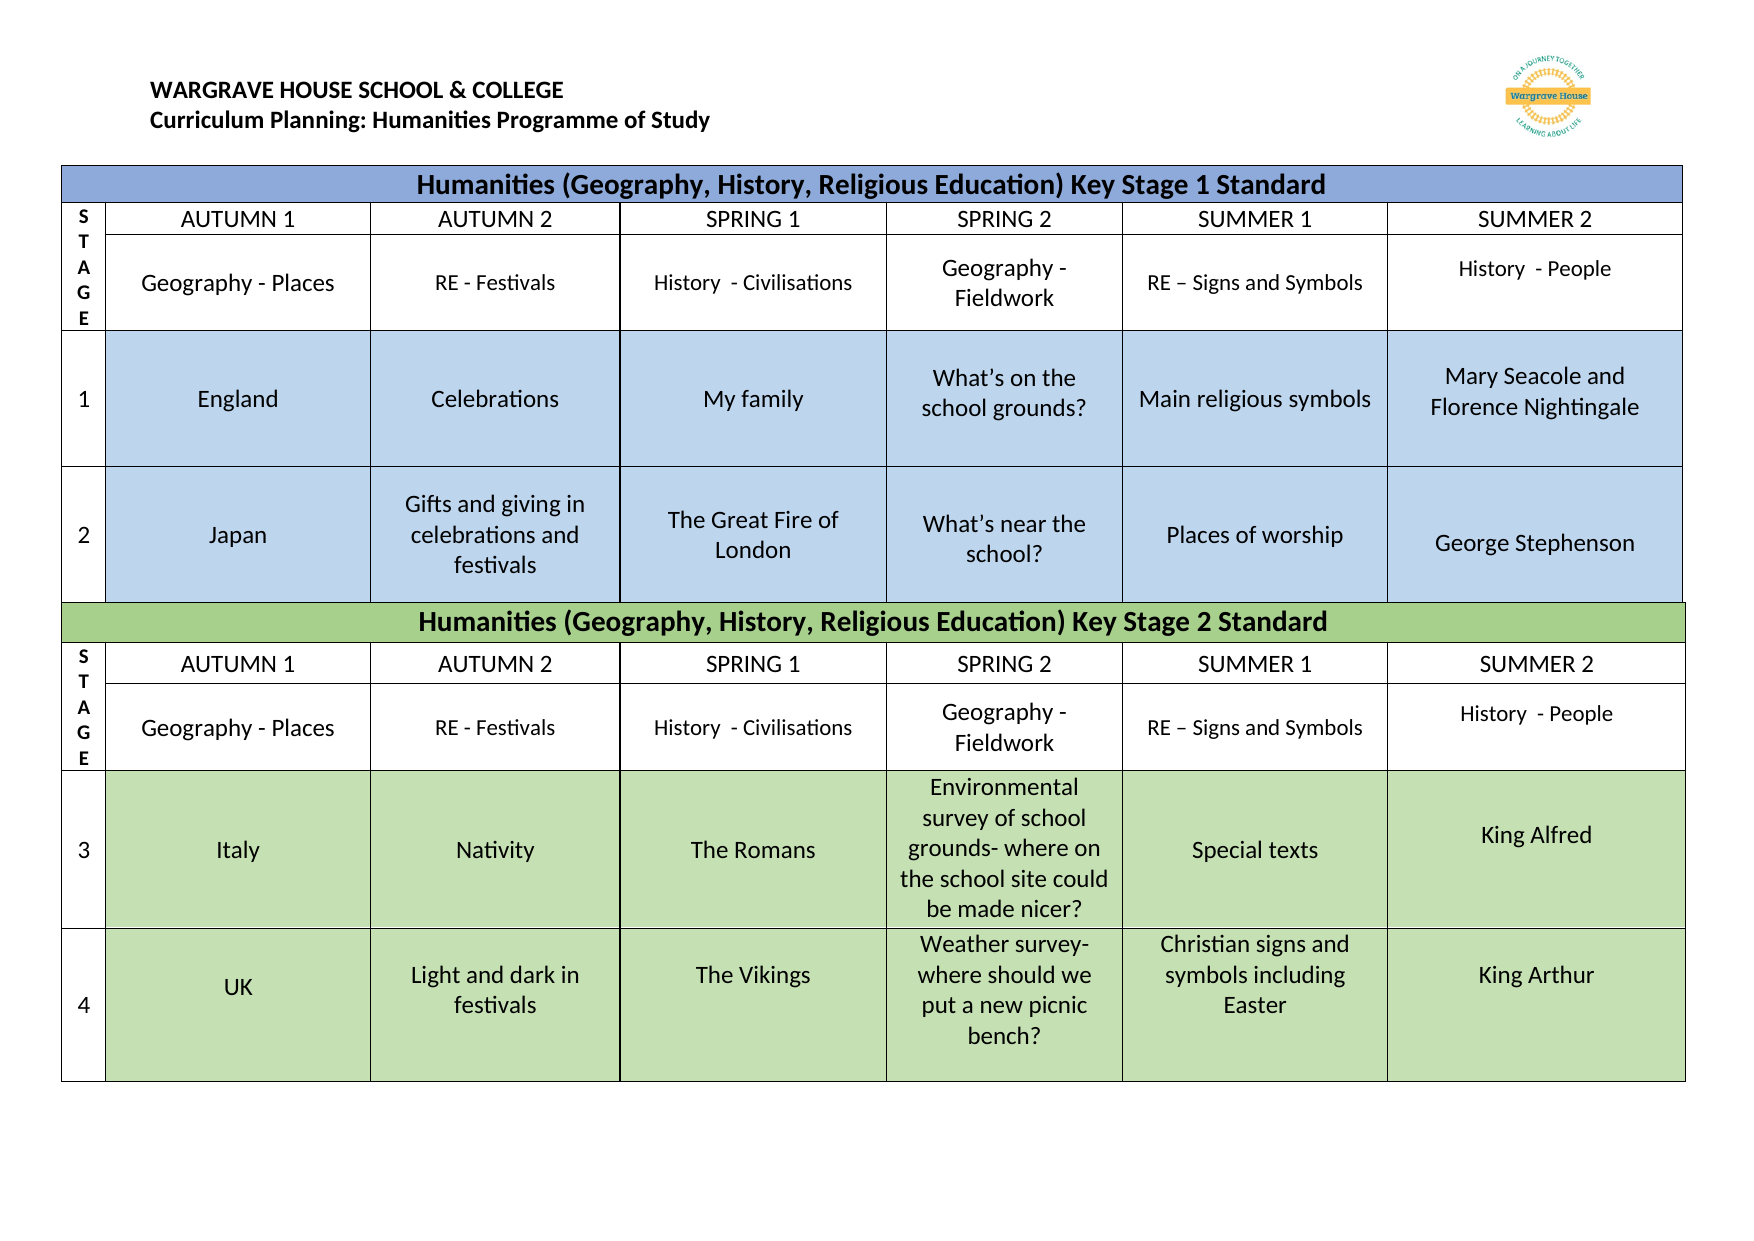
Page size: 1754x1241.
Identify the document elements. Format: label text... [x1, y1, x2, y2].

table_cell England [106, 331, 370, 466]
table_header Humanities (Geography, History, Religious Education) Key Stage 1 Standard [62, 166, 1682, 202]
picture [1503, 53, 1591, 137]
table_cell History - People [1388, 235, 1682, 330]
table_cell Japan [106, 467, 370, 602]
table_cell Celebrations [371, 331, 619, 466]
table_cell 1 [62, 331, 105, 466]
table_cell King Arthur [1388, 929, 1685, 1081]
table_cell 4 [62, 929, 105, 1081]
table_cell George Stephenson [1388, 467, 1682, 602]
table_cell Environmental survey of school grounds- where on the school site could be made nicer? [887, 771, 1122, 927]
table_cell AUTUMN 2 [371, 643, 619, 683]
table_cell Nativity [371, 771, 619, 927]
table_cell History - People [1388, 684, 1685, 770]
table_cell Special texts [1123, 771, 1387, 927]
table_cell Geography - Places [106, 235, 370, 330]
table_cell AUTUMN 1 [106, 203, 370, 233]
table_cell S T A G E [62, 643, 105, 770]
table_cell My family [621, 331, 886, 466]
table_cell History - Civilisations [621, 684, 886, 770]
table_cell What’s on the school grounds? [887, 331, 1122, 466]
table_cell SPRING 2 [887, 643, 1122, 683]
table_cell SPRING 1 [621, 643, 886, 683]
table_cell Weather survey- where should we put a new picnic bench? [887, 929, 1122, 1081]
table_cell Geography - Places [106, 684, 370, 770]
table_cell SUMMER 1 [1123, 203, 1387, 233]
table_cell History - Civilisations [621, 235, 886, 330]
table_cell SUMMER 2 [1388, 203, 1682, 233]
table_cell Mary Seacole and Florence Nightingale [1388, 331, 1682, 466]
table_cell Main religious symbols [1123, 331, 1387, 466]
table_cell Gifts and giving in celebrations and festivals [371, 467, 619, 602]
table_cell AUTUMN 1 [106, 643, 370, 683]
table_cell Italy [106, 771, 370, 927]
table_cell Places of worship [1123, 467, 1387, 602]
table_cell The Romans [621, 771, 886, 927]
table_cell RE - Festivals [371, 684, 619, 770]
table_cell Christian signs and symbols including Easter [1123, 929, 1387, 1081]
table_cell UK [106, 929, 370, 1081]
table_cell S T A G E [62, 203, 105, 330]
table_cell RE – Signs and Symbols [1123, 684, 1387, 770]
table_cell AUTUMN 2 [371, 203, 619, 233]
table_cell Geography - Fieldwork [887, 684, 1122, 770]
table_cell The Vikings [621, 929, 886, 1081]
table_cell RE – Signs and Symbols [1123, 235, 1387, 330]
table_cell SPRING 2 [887, 203, 1122, 233]
table_cell 2 [62, 467, 105, 602]
table_cell King Alfred [1388, 771, 1685, 927]
table_cell The Great Fire of London [621, 467, 886, 602]
table_cell Geography - Fieldwork [887, 235, 1122, 330]
table_cell What’s near the school? [887, 467, 1122, 602]
table_cell 3 [62, 771, 105, 927]
table_cell SPRING 1 [621, 203, 886, 233]
table_cell RE - Festivals [371, 235, 619, 330]
table_cell Humanities (Geography, History, Religious Education) Key Stage 2 Standard [62, 603, 1685, 642]
table_cell SUMMER 2 [1388, 643, 1685, 683]
table_cell Light and dark in festivals [371, 929, 619, 1081]
table_cell SUMMER 1 [1123, 643, 1387, 683]
